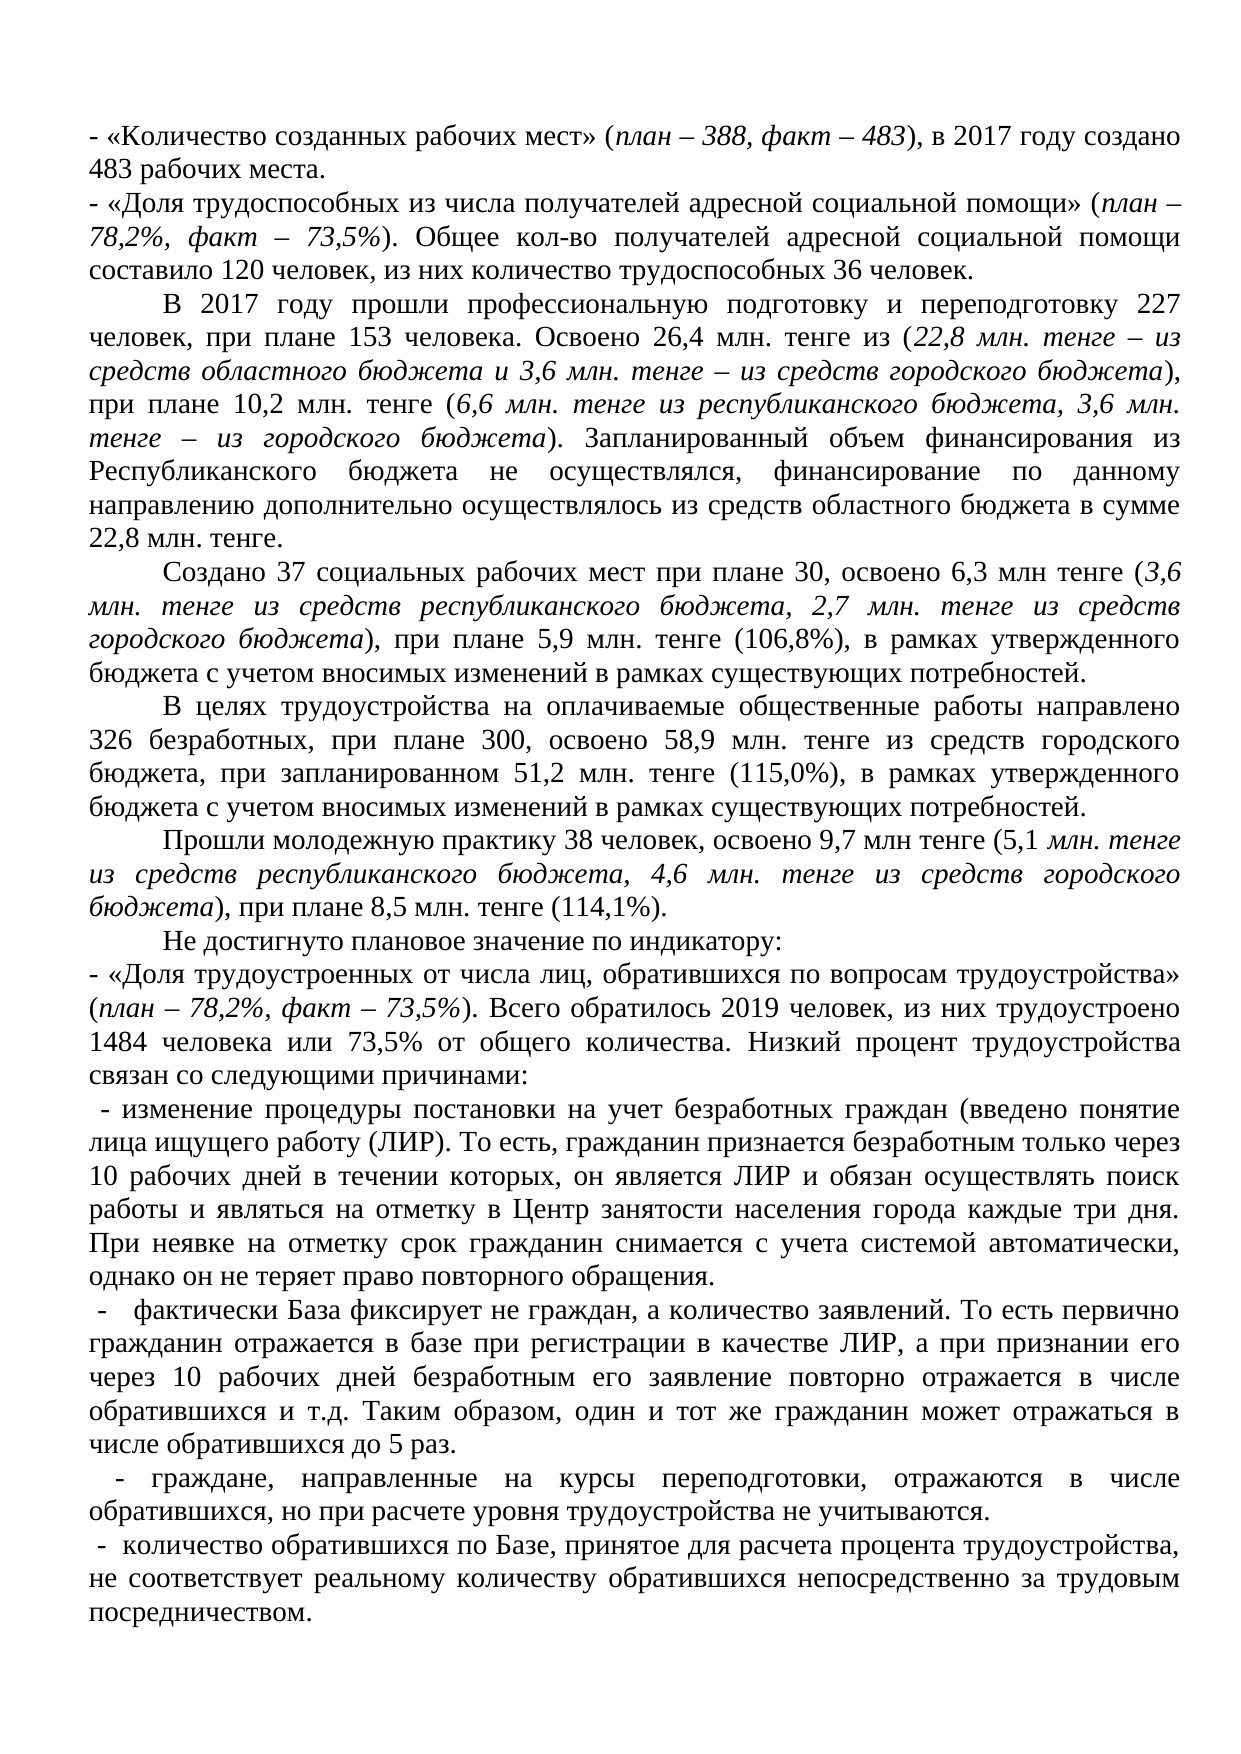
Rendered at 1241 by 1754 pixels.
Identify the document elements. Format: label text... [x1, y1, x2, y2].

text В целях трудоустройства на оплачиваемые общественные работы направлено 326 безработных, при плане 300, освоено 58,9 млн. тенге из средств городского бюджета, при запланированном 51,2 млн. тенге (115,0%), в рамках утвержденного бюджета с учетом вносимых изменений в рамках существующих потребностей. [88, 688, 1181, 822]
text - граждане, направленные на курсы переподготовки, отражаются в числе обратившихся, но при расчете уровня трудоустройства не учитываются. [88, 1460, 1181, 1527]
text Создано 37 социальных рабочих мест при плане 30, освоено 6,3 млн тенге (3,6 млн. тенге из средств республиканского бюджета, 2,7 млн. тенге из средств городского бюджета), при плане 5,9 млн. тенге (106,8%), в рамках утвержденного бюджета с учетом вносимых изменений в рамках существующих потребностей. [88, 554, 1181, 688]
text - «Доля трудоустроенных от числа лиц, обратившихся по вопросам трудоустройства» (план – 78,2%, факт – 73,5%). Всего обратилось 2019 человек, из них трудоустроено 1484 человека или 73,5% от общего количества. Низкий процент трудоустройства связан со следующими причинами: [88, 957, 1181, 1091]
text - изменение процедуры постановки на учет безработных граждан (введено понятие лица ищущего работу (ЛИР). То есть, гражданин признается безработным только через 10 рабочих дней в течении которых, он является ЛИР и обязан осуществлять поиск работы и являться на отметку в Центр занятости населения города каждые три дня. При неявке на отметку срок гражданин снимается с учета системой автоматически, однако он не теряет право повторного обращения. [88, 1091, 1181, 1292]
text - фактически База фиксирует не граждан, а количество заявлений. То есть первично гражданин отражается в базе при регистрации в качестве ЛИР, а при признании его через 10 рабочих дней безработным его заявление повторно отражается в числе обратившихся и т.д. Таким образом, один и тот же гражданин может отражаться в числе обратившихся до 5 раз. [88, 1292, 1181, 1460]
text Не достигнуто плановое значение по индикатору: [88, 923, 1181, 957]
text В 2017 году прошли профессиональную подготовку и переподготовку 227 человек, при плане 153 человека. Освоено 26,4 млн. тенге из (22,8 млн. тенге – из средств областного бюджета и 3,6 млн. тенге – из средств городского бюджета), при плане 10,2 млн. тенге (6,6 млн. тенге из республиканского бюджета, 3,6 млн. тенге – из городского бюджета). Запланированный объем финансирования из Республиканского бюджета не осуществлялся, финансирование по данному направлению дополнительно осуществлялось из средств областного бюджета в сумме 22,8 млн. тенге. [88, 286, 1181, 554]
text Прошли молодежную практику 38 человек, освоено 9,7 млн тенге (5,1 млн. тенге из средств республиканского бюджета, 4,6 млн. тенге из средств городского бюджета), при плане 8,5 млн. тенге (114,1%). [88, 822, 1181, 923]
text - количество обратившихся по Базе, принятое для расчета процента трудоустройства, не соответствует реальному количеству обратившихся непосредственно за трудовым посредничеством. [88, 1527, 1181, 1627]
text - «Доля трудоспособных из числа получателей адресной социальной помощи» (план – 78,2%, факт – 73,5%). Общее кол-во получателей адресной социальной помощи составило 120 человек, из них количество трудоспособных 36 человек. [88, 185, 1181, 286]
text - «Количество созданных рабочих мест» (план – 388, факт – 483), в 2017 году создано 483 рабочих места. [88, 118, 1181, 185]
